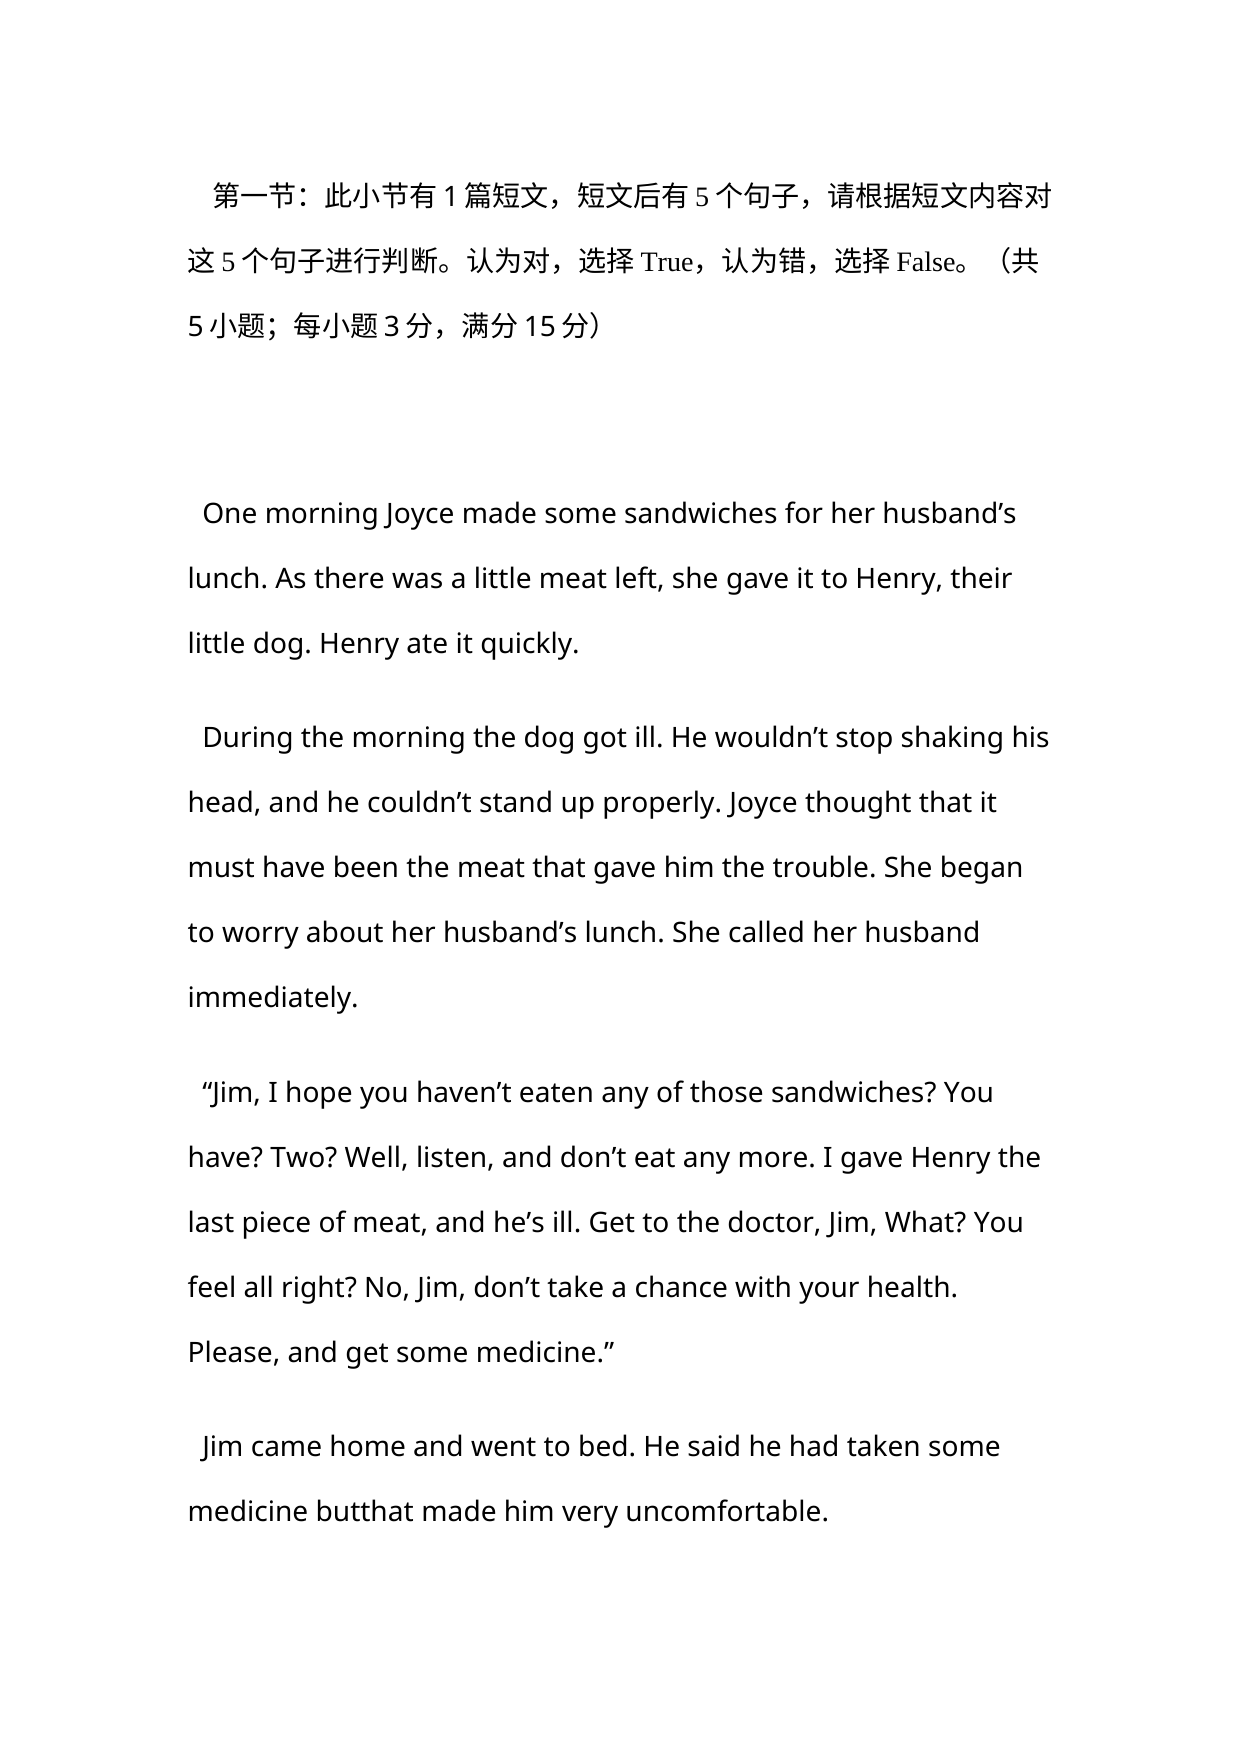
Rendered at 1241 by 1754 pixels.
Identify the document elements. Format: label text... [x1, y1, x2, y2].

text During the morning the dog got ill. He wouldn’t stop shaking his head, and he couldn’t stand up properly. Joyce thought that it must have been the meat that gave him the trouble. She began to worry about her husband’s lunch. She called her husband immediately. [187, 704, 1053, 1029]
text Jim came home and went to bed. He said he had taken some medicine butthat made him very uncomfortable. [187, 1413, 1053, 1543]
text One morning Joyce made some sandwiches for her husband’s lunch. As there was a little meat left, she gave it to Henry, their little dog. Henry ate it quickly. [187, 480, 1053, 675]
text 第一节：此小节有1篇短文，短文后有5个句子，请根据短文内容对这5个句子进行判断。认为对，选择True，认为错，选择False。（共5小题；每小题3分，满分15分） [187, 162, 1053, 357]
text “Jim, I hope you haven’t eaten any of those sandwiches? You have? Two? Well, listen, and don’t eat any more. I gave Henry the last piece of meat, and he’s ill. Get to the doctor, Jim, What? You feel all right? No, Jim, don’t take a chance with your health. Please, and get some medicine.” [187, 1059, 1053, 1384]
